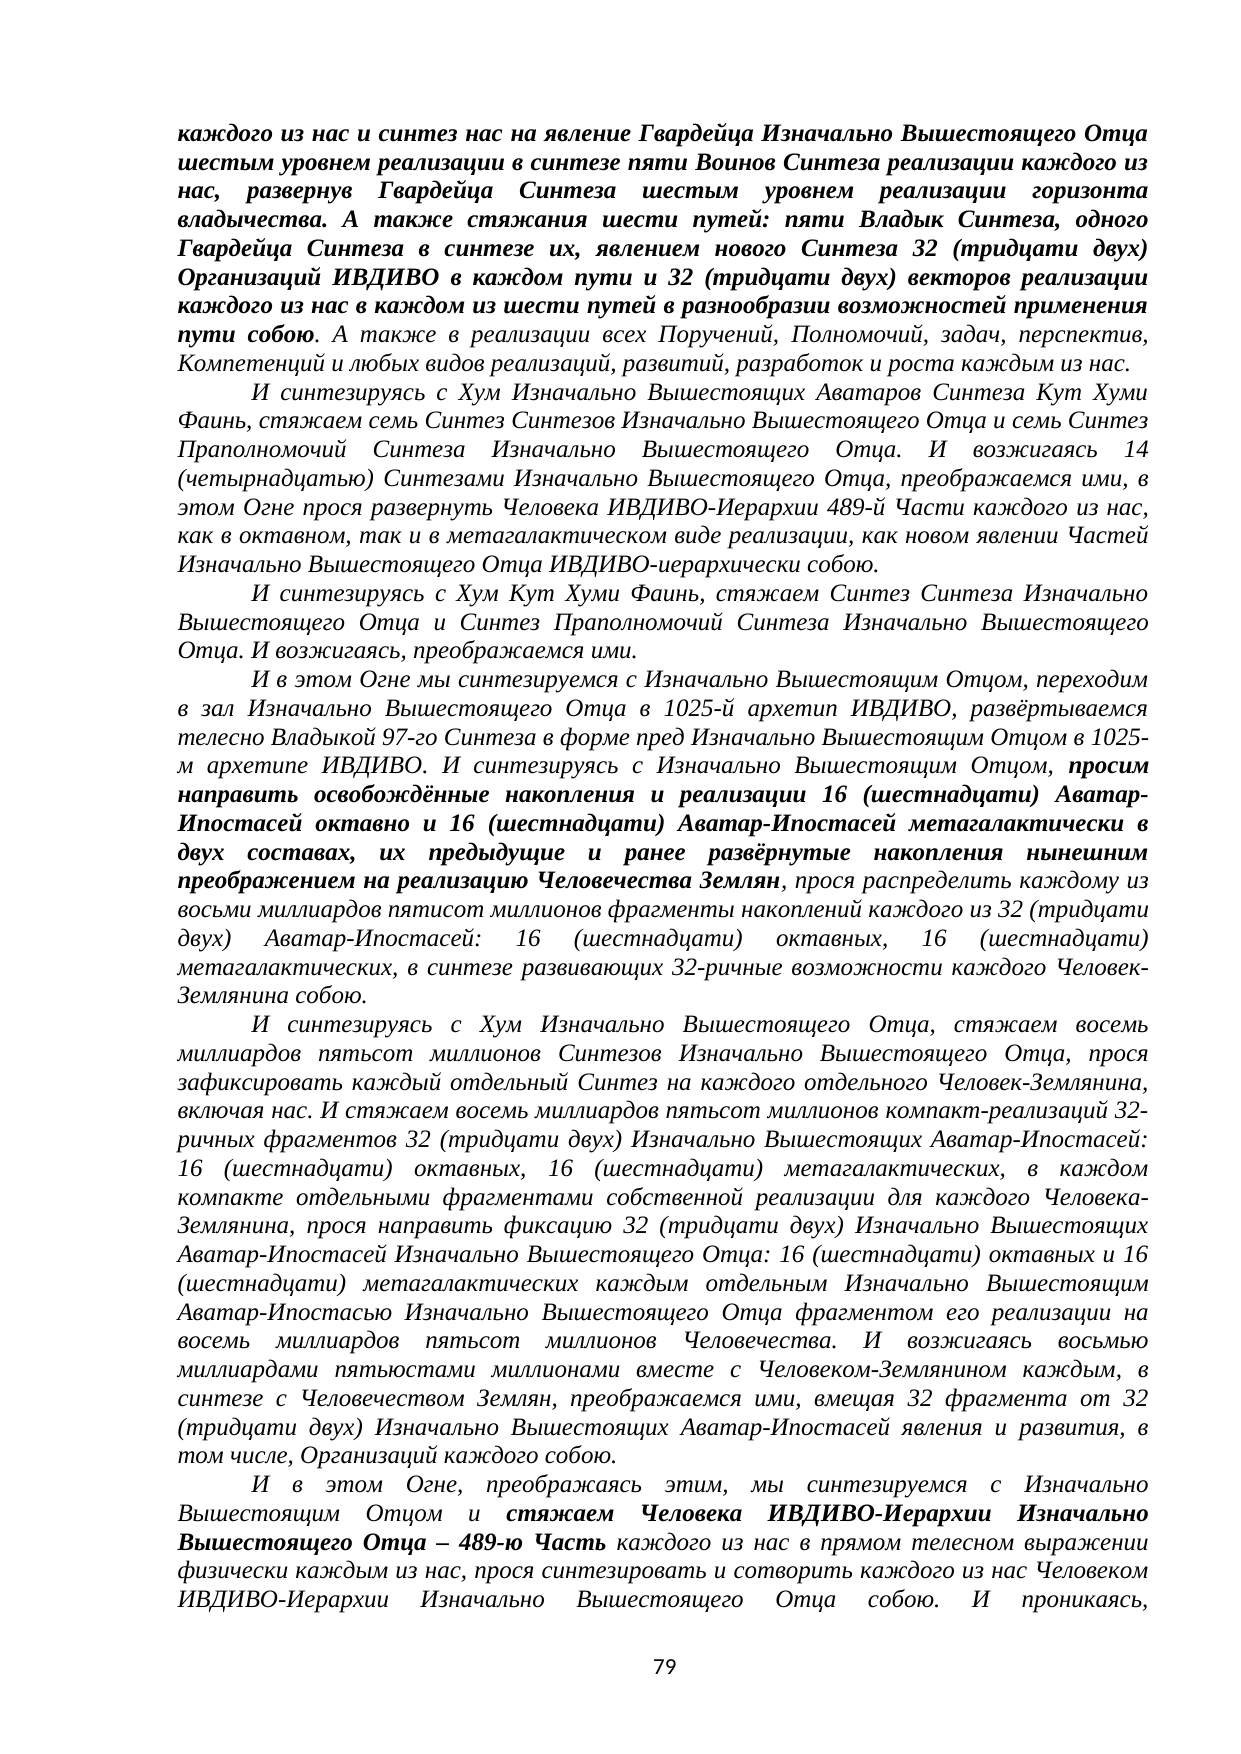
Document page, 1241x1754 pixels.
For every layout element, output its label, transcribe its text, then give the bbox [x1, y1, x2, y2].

text И синтезируясь с Хум Изначально Вышестоящего Отца, стяжаем восемь миллиардов пятьсот миллионов Синтезов Изначально Вышестоящего Отца, прося зафиксировать каждый отдельный Синтез на каждого отдельного Человек-Землянина, включая нас. И стяжаем восемь миллиардов пятьсот миллионов компакт-реализаций 32-ричных фрагментов 32 (тридцати двух) Изначально Вышестоящих Аватар-Ипостасей: 16 (шестнадцати) октавных, 16 (шестнадцати) метагалактических, в каждом компакте отдельными фрагментами собственной реализации для каждого Человека-Землянина, прося направить фиксацию 32 (тридцати двух) Изначально Вышестоящих Аватар-Ипостасей Изначально Вышестоящего Отца: 16 (шестнадцати) октавных и 16 (шестнадцати) метагалактических каждым отдельным Изначально Вышестоящим Аватар-Ипостасью Изначально Вышестоящего Отца фрагментом его реализации на восемь миллиардов пятьсот миллионов Человечества. И возжигаясь восьмью миллиардами пятьюстами миллионами вместе с Человеком-Землянином каждым, в синтезе с Человечеством Землян, преображаемся ими, вмещая 32 фрагмента от 32 (тридцати двух) Изначально Вышестоящих Аватар-Ипостасей явления и развития, в том числе, Организаций каждого собою. [177, 1009, 1152, 1469]
text И в этом Огне мы синтезируемся с Изначально Вышестоящим Отцом, переходим в зал Изначально Вышестоящего Отца в 1025-й архетип ИВДИВО, развёртываемся телесно Владыкой 97-го Синтеза в форме пред Изначально Вышестоящим Отцом в 1025-м архетипе ИВДИВО. И синтезируясь с Изначально Вышестоящим Отцом, просим направить освобождённые накопления и реализации 16 (шестнадцати) Аватар-Ипостасей октавно и 16 (шестнадцати) Аватар-Ипостасей метагалактически в двух составах, их предыдущие и ранее развёрнутые накопления нынешним преображением на реализацию Человечества Землян, прося распределить каждому из восьми миллиардов пятисот миллионов фрагменты накоплений каждого из 32 (тридцати двух) Аватар-Ипостасей: 16 (шестнадцати) октавных, 16 (шестнадцати) метагалактических, в синтезе развивающих 32-ричные возможности каждого Человек-Землянина собою. [177, 664, 1152, 1009]
text И синтезируясь с Хум Кут Хуми Фаинь, стяжаем Синтез Синтеза Изначально Вышестоящего Отца и Синтез Праполномочий Синтеза Изначально Вышестоящего Отца. И возжигаясь, преображаемся ими. [177, 578, 1152, 664]
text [177, 1469, 1152, 1613]
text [177, 118, 1152, 377]
text И синтезируясь с Хум Изначально Вышестоящих Аватаров Синтеза Кут Хуми Фаинь, стяжаем семь Синтез Синтезов Изначально Вышестоящего Отца и семь Синтез Праполномочий Синтеза Изначально Вышестоящего Отца. И возжигаясь 14 (четырнадцатью) Синтезами Изначально Вышестоящего Отца, преображаемся ими, в этом Огне прося развернуть Человека ИВДИВО-Иерархии 489-й Части каждого из нас, как в октавном, так и в метагалактическом виде реализации, как новом явлении Частей Изначально Вышестоящего Отца ИВДИВО-иерархически собою. [177, 377, 1152, 578]
